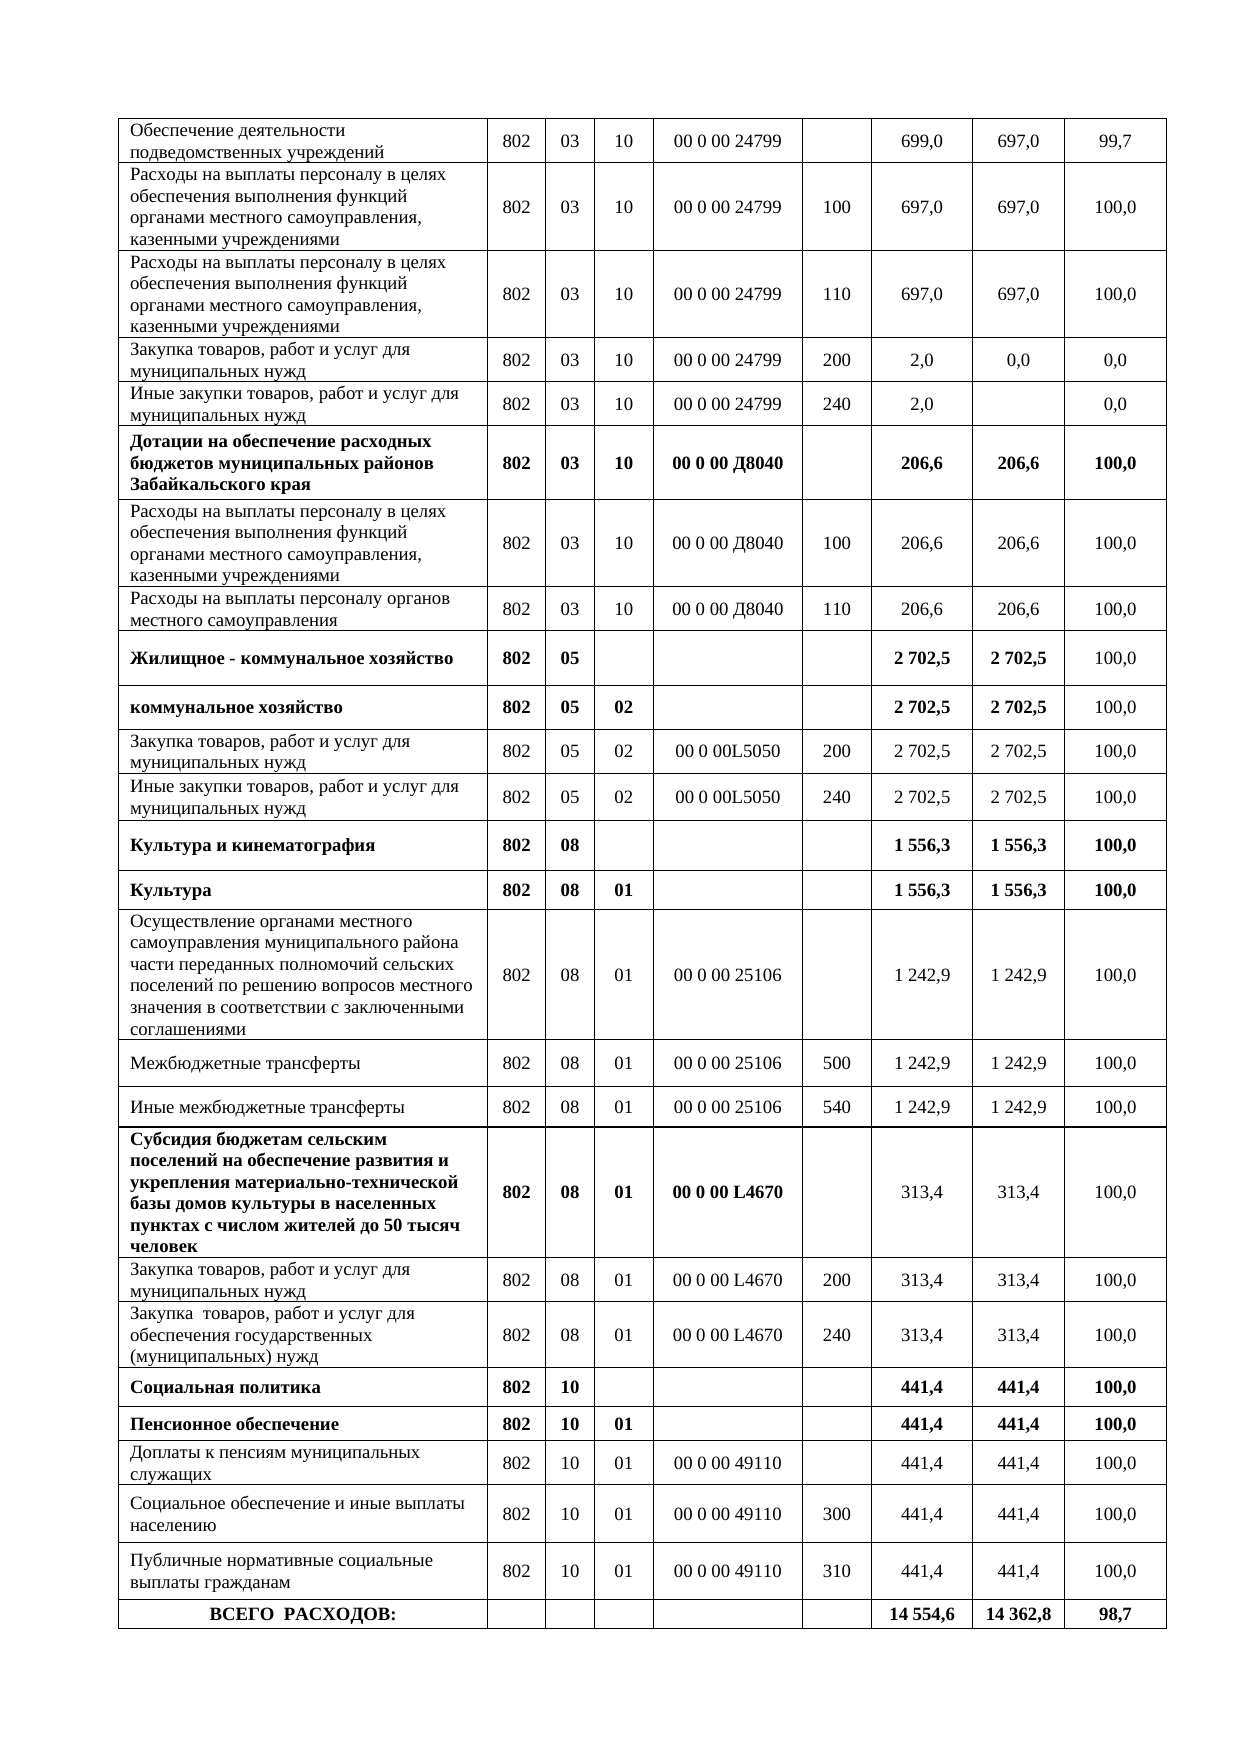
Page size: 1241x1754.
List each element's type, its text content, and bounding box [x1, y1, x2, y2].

table_cell 200 [803, 730, 871, 773]
table_cell 00 0 00 25106 [654, 910, 802, 1039]
table_cell 697,0 [973, 251, 1064, 337]
table_cell [546, 1600, 594, 1628]
table_cell 802 [488, 686, 545, 728]
table_cell 08 [546, 1258, 594, 1301]
table_cell 10 [595, 338, 653, 381]
table_cell 10 [595, 119, 653, 162]
table_cell 100,0 [1065, 686, 1166, 728]
table_cell Закупка товаров, работ и услуг для муниципальных нужд [119, 730, 487, 773]
table_cell 100,0 [1065, 1485, 1166, 1542]
table_cell 05 [546, 631, 594, 685]
table_cell 00 0 00 24799 [654, 251, 802, 337]
table_cell 100,0 [1065, 1441, 1166, 1484]
table_cell [595, 1600, 653, 1628]
table_cell 02 [595, 730, 653, 773]
table_cell 02 [595, 774, 653, 819]
table_cell 00 0 00 49110 [654, 1441, 802, 1484]
table_cell 313,4 [973, 1302, 1064, 1367]
table_cell 10 [595, 587, 653, 630]
table_cell 500 [803, 1040, 871, 1086]
table_cell [803, 1368, 871, 1406]
table_cell 206,6 [872, 587, 972, 630]
table_cell 00 0 00 49110 [654, 1485, 802, 1542]
table_cell 00 0 00 24799 [654, 382, 802, 425]
table_cell 441,4 [872, 1543, 972, 1598]
table_cell 03 [546, 338, 594, 381]
table_cell [803, 871, 871, 908]
table_cell 240 [803, 1302, 871, 1367]
table_cell 100,0 [1065, 251, 1166, 337]
table_cell 10 [546, 1407, 594, 1440]
table_cell 10 [546, 1543, 594, 1598]
table_cell 441,4 [973, 1485, 1064, 1542]
table_cell 10 [546, 1441, 594, 1484]
table_cell Иные межбюджетные трансферты [119, 1087, 487, 1126]
table_cell Закупка товаров, работ и услуг для обеспечения государственных (муниципальных) нужд [119, 1302, 487, 1367]
table_cell Межбюджетные трансферты [119, 1040, 487, 1086]
table_cell 313,4 [872, 1258, 972, 1301]
table_cell 802 [488, 1441, 545, 1484]
table_cell 1 242,9 [973, 910, 1064, 1039]
table_cell 100,0 [1065, 774, 1166, 819]
table_cell 802 [488, 1258, 545, 1301]
table_cell 802 [488, 426, 545, 499]
table_cell 98,7 [1065, 1600, 1166, 1628]
table_cell [595, 821, 653, 869]
table_cell 10 [595, 163, 653, 249]
table_cell 2,0 [872, 338, 972, 381]
table_cell [654, 631, 802, 685]
table_cell 100,0 [1065, 426, 1166, 499]
table_cell 00 0 00L5050 [654, 774, 802, 819]
table_cell 01 [595, 1128, 653, 1257]
table_cell 802 [488, 338, 545, 381]
table_cell 100 [803, 500, 871, 586]
table_cell 100,0 [1065, 587, 1166, 630]
table_cell 100,0 [1065, 1407, 1166, 1440]
table_cell 05 [546, 686, 594, 728]
table_cell 08 [546, 910, 594, 1039]
table_cell 10 [546, 1485, 594, 1542]
table_cell 1 242,9 [973, 1087, 1064, 1126]
table_cell ВСЕГО РАСХОДОВ: [119, 1600, 487, 1628]
table_cell [488, 1600, 545, 1628]
table_cell 00 0 00 25106 [654, 1040, 802, 1086]
table_cell 100,0 [1065, 1258, 1166, 1301]
table_cell 100,0 [1065, 1128, 1166, 1257]
table_cell 100,0 [1065, 910, 1166, 1039]
table_cell [595, 631, 653, 685]
table_cell 441,4 [872, 1485, 972, 1542]
table_cell Дотации на обеспечение расходных бюджетов муниципальных районов Забайкальского края [119, 426, 487, 499]
table_cell 10 [595, 251, 653, 337]
table_cell 2 702,5 [973, 730, 1064, 773]
table_cell 0,0 [1065, 338, 1166, 381]
table_cell 01 [595, 1258, 653, 1301]
table_cell 00 0 00 25106 [654, 1087, 802, 1126]
table_cell Социальная политика [119, 1368, 487, 1406]
table_cell 441,4 [872, 1368, 972, 1406]
table_cell 100,0 [1065, 1368, 1166, 1406]
table_cell 802 [488, 500, 545, 586]
table_cell 540 [803, 1087, 871, 1126]
table_cell 03 [546, 119, 594, 162]
table_cell 100,0 [1065, 1040, 1166, 1086]
table_cell Расходы на выплаты персоналу в целях обеспечения выполнения функций органами местного самоуправления, казенными учреждениями [119, 251, 487, 337]
table_cell 802 [488, 910, 545, 1039]
table_cell 206,6 [973, 426, 1064, 499]
table_cell 03 [546, 163, 594, 249]
table_cell 441,4 [872, 1441, 972, 1484]
table_cell 200 [803, 338, 871, 381]
table_cell Закупка товаров, работ и услуг для муниципальных нужд [119, 338, 487, 381]
table_cell 08 [546, 1040, 594, 1086]
table_cell [654, 1368, 802, 1406]
table_cell 2,0 [872, 382, 972, 425]
table_cell [654, 1407, 802, 1440]
table_cell 100,0 [1065, 871, 1166, 908]
table_cell 802 [488, 631, 545, 685]
table_cell 00 0 00 49110 [654, 1543, 802, 1598]
table_cell 802 [488, 1543, 545, 1598]
table_cell 10 [546, 1368, 594, 1406]
table_cell 0,0 [973, 338, 1064, 381]
table_cell [803, 821, 871, 869]
table_cell 03 [546, 382, 594, 425]
table_cell 08 [546, 1128, 594, 1257]
table_cell 01 [595, 1040, 653, 1086]
table_cell 01 [595, 871, 653, 908]
table_cell 697,0 [973, 119, 1064, 162]
table_cell [803, 1441, 871, 1484]
table_cell 313,4 [973, 1258, 1064, 1301]
table_cell 802 [488, 251, 545, 337]
table_cell 697,0 [973, 163, 1064, 249]
table_cell [654, 821, 802, 869]
table_cell Субсидия бюджетам сельским поселений на обеспечение развития и укрепления материально-технической базы домов культуры в населенных пунктах с числом жителей до 50 тысяч человек [119, 1128, 487, 1257]
table_cell 802 [488, 871, 545, 908]
table_cell 100,0 [1065, 163, 1166, 249]
table_cell [803, 426, 871, 499]
table_cell Культура [119, 871, 487, 908]
table_cell 1 556,3 [973, 821, 1064, 869]
table_cell 10 [595, 426, 653, 499]
table_cell 00 0 00L5050 [654, 730, 802, 773]
table_cell [595, 1368, 653, 1406]
table_cell 200 [803, 1258, 871, 1301]
table_cell 03 [546, 587, 594, 630]
table_cell Закупка товаров, работ и услуг для муниципальных нужд [119, 1258, 487, 1301]
table_cell 802 [488, 1087, 545, 1126]
table_cell 00 0 00 24799 [654, 163, 802, 249]
table_cell Иные закупки товаров, работ и услуг для муниципальных нужд [119, 774, 487, 819]
table_cell 110 [803, 251, 871, 337]
table_cell 99,7 [1065, 119, 1166, 162]
table_cell 802 [488, 1485, 545, 1542]
table_cell 1 556,3 [973, 871, 1064, 908]
table_cell 802 [488, 1040, 545, 1086]
table_cell Доплаты к пенсиям муниципальных служащих [119, 1441, 487, 1484]
table_cell 699,0 [872, 119, 972, 162]
table_cell [803, 631, 871, 685]
table_cell 100,0 [1065, 1302, 1166, 1367]
table_cell 2 702,5 [973, 631, 1064, 685]
table_cell 01 [595, 1441, 653, 1484]
table_cell 802 [488, 382, 545, 425]
table_cell 05 [546, 774, 594, 819]
table_cell Осуществление органами местного самоуправления муниципального района части переданных полномочий сельских поселений по решению вопросов местного значения в соответствии с заключенными соглашениями [119, 910, 487, 1039]
table_cell 802 [488, 163, 545, 249]
table_cell 697,0 [872, 251, 972, 337]
table_cell Социальное обеспечение и иные выплаты населению [119, 1485, 487, 1542]
table_cell коммунальное хозяйство [119, 686, 487, 728]
table_cell 802 [488, 774, 545, 819]
table_cell 00 0 00 L4670 [654, 1128, 802, 1257]
table_cell 697,0 [872, 163, 972, 249]
table_cell 00 0 00 L4670 [654, 1258, 802, 1301]
table_cell 802 [488, 119, 545, 162]
table_cell 100,0 [1065, 730, 1166, 773]
table_cell 03 [546, 500, 594, 586]
table_cell 00 0 00 Д8040 [654, 500, 802, 586]
table_cell 313,4 [973, 1128, 1064, 1257]
table_cell 03 [546, 426, 594, 499]
table_cell 1 556,3 [872, 821, 972, 869]
table_cell [803, 686, 871, 728]
table_cell 441,4 [872, 1407, 972, 1440]
table_cell 802 [488, 1302, 545, 1367]
table_cell 1 242,9 [872, 1040, 972, 1086]
table_cell 2 702,5 [872, 774, 972, 819]
table_cell 00 0 00 24799 [654, 338, 802, 381]
table_cell 00 0 00 Д8040 [654, 426, 802, 499]
table_cell 110 [803, 587, 871, 630]
table_cell Обеспечение деятельности подведомственных учреждений [119, 119, 487, 162]
table_cell [803, 119, 871, 162]
table_cell 03 [546, 251, 594, 337]
table_cell 1 242,9 [872, 1087, 972, 1126]
table_cell 802 [488, 1368, 545, 1406]
table_cell [803, 1407, 871, 1440]
table_cell 14 554,6 [872, 1600, 972, 1628]
table_cell 2 702,5 [973, 774, 1064, 819]
table_cell 313,4 [872, 1302, 972, 1367]
table_cell 1 556,3 [872, 871, 972, 908]
table_cell 100,0 [1065, 1087, 1166, 1126]
table_cell 802 [488, 730, 545, 773]
table_cell 240 [803, 382, 871, 425]
table_cell Расходы на выплаты персоналу в целях обеспечения выполнения функций органами местного самоуправления, казенными учреждениями [119, 500, 487, 586]
table_cell 1 242,9 [872, 910, 972, 1039]
table_cell 206,6 [973, 500, 1064, 586]
table_cell 100 [803, 163, 871, 249]
table_cell 313,4 [872, 1128, 972, 1257]
table_cell [803, 910, 871, 1039]
table_cell 00 0 00 L4670 [654, 1302, 802, 1367]
table_cell 441,4 [973, 1441, 1064, 1484]
table_cell 206,6 [973, 587, 1064, 630]
table_cell 08 [546, 871, 594, 908]
table_cell 0,0 [1065, 382, 1166, 425]
table_cell 00 0 00 24799 [654, 119, 802, 162]
table_cell 14 362,8 [973, 1600, 1064, 1628]
table_cell 2 702,5 [872, 686, 972, 728]
table_cell 08 [546, 1087, 594, 1126]
table_cell 10 [595, 382, 653, 425]
table_cell 206,6 [872, 500, 972, 586]
table_cell 802 [488, 821, 545, 869]
table_cell 2 702,5 [872, 631, 972, 685]
table_cell 00 0 00 Д8040 [654, 587, 802, 630]
table_cell 01 [595, 1485, 653, 1542]
table_cell Культура и кинематография [119, 821, 487, 869]
table_cell 01 [595, 1543, 653, 1598]
table_cell 100,0 [1065, 821, 1166, 869]
table_cell 802 [488, 587, 545, 630]
table_cell 08 [546, 821, 594, 869]
table_cell Иные закупки товаров, работ и услуг для муниципальных нужд [119, 382, 487, 425]
table_cell 240 [803, 774, 871, 819]
table_cell [973, 382, 1064, 425]
table_cell 441,4 [973, 1543, 1064, 1598]
table_cell 100,0 [1065, 1543, 1166, 1598]
table_cell Пенсионное обеспечение [119, 1407, 487, 1440]
table_cell [803, 1128, 871, 1257]
table_cell Расходы на выплаты персоналу в целях обеспечения выполнения функций органами местного самоуправления, казенными учреждениями [119, 163, 487, 249]
table_cell 441,4 [973, 1407, 1064, 1440]
table_cell 2 702,5 [872, 730, 972, 773]
table_cell [654, 871, 802, 908]
table_cell 310 [803, 1543, 871, 1598]
table_cell 300 [803, 1485, 871, 1542]
table_cell 802 [488, 1128, 545, 1257]
table_cell 01 [595, 1407, 653, 1440]
table_cell 1 242,9 [973, 1040, 1064, 1086]
table_cell 100,0 [1065, 500, 1166, 586]
table_cell [803, 1600, 871, 1628]
table_cell Жилищное - коммунальное хозяйство [119, 631, 487, 685]
table_cell 100,0 [1065, 631, 1166, 685]
table_cell 802 [488, 1407, 545, 1440]
table_cell Публичные нормативные социальные выплаты гражданам [119, 1543, 487, 1598]
table_cell 08 [546, 1302, 594, 1367]
table_cell 05 [546, 730, 594, 773]
table_cell 2 702,5 [973, 686, 1064, 728]
table_cell 01 [595, 1087, 653, 1126]
table_cell 02 [595, 686, 653, 728]
table_cell 206,6 [872, 426, 972, 499]
table_cell [654, 1600, 802, 1628]
table_cell 10 [595, 500, 653, 586]
table_cell Расходы на выплаты персоналу органов местного самоуправления [119, 587, 487, 630]
table_cell 01 [595, 910, 653, 1039]
table_cell [654, 686, 802, 728]
table_cell 01 [595, 1302, 653, 1367]
table_cell 441,4 [973, 1368, 1064, 1406]
